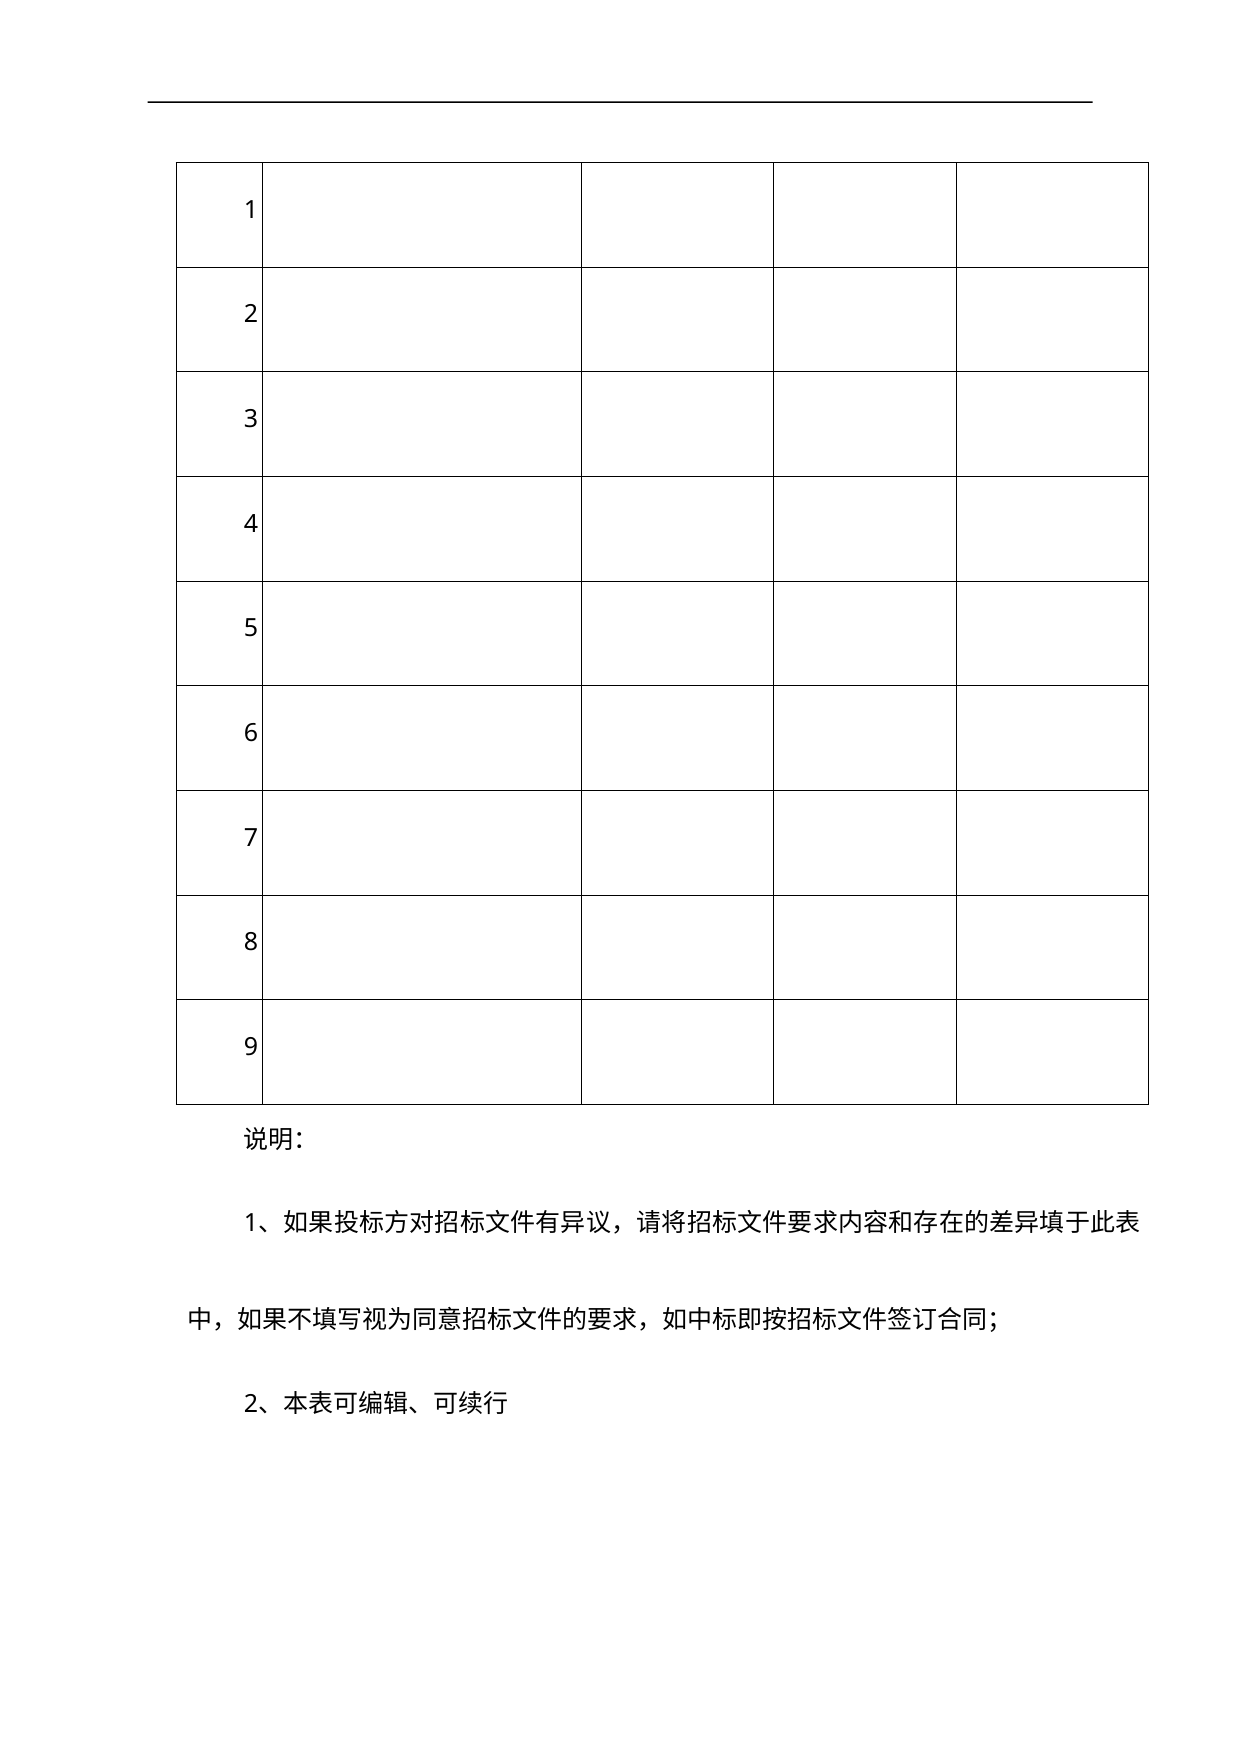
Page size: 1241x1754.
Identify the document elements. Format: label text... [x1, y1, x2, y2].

table_cell [774, 372, 956, 476]
table_cell 4 [177, 477, 262, 581]
table_cell [263, 477, 581, 581]
table_cell [582, 582, 773, 685]
table_cell [263, 686, 581, 790]
table_cell [582, 372, 773, 476]
table_cell [263, 163, 581, 267]
table_cell [263, 1000, 581, 1104]
table_cell [263, 582, 581, 685]
table_cell [582, 896, 773, 999]
table_cell [263, 372, 581, 476]
table_cell [582, 268, 773, 371]
table_cell 5 [177, 582, 262, 685]
table_cell [957, 163, 1148, 267]
table_cell 1 [177, 163, 262, 267]
table_cell [582, 477, 773, 581]
table_cell [582, 163, 773, 267]
table_cell [774, 686, 956, 790]
text 2、本表可编辑、可续行 [187, 1369, 1144, 1434]
table_cell [263, 268, 581, 371]
table_cell [957, 686, 1148, 790]
table_cell [774, 268, 956, 371]
table_cell [957, 1000, 1148, 1104]
table_cell [263, 896, 581, 999]
table_cell [263, 791, 581, 894]
table_cell [774, 896, 956, 999]
table_cell [957, 372, 1148, 476]
table_cell 9 [177, 1000, 262, 1104]
table_cell [774, 1000, 956, 1104]
table_cell 2 [177, 268, 262, 371]
table_cell 8 [177, 896, 262, 999]
text 1、如果投标方对招标文件有异议，请将招标文件要求内容和存在的差异填于此表中，如果不填写视为同意招标文件的要求，如中标即按招标文件签订合同； [187, 1188, 1144, 1351]
table_cell 3 [177, 372, 262, 476]
table_cell 7 [177, 791, 262, 894]
table_cell [582, 686, 773, 790]
table_cell [774, 791, 956, 894]
table_cell [957, 268, 1148, 371]
table_cell 6 [177, 686, 262, 790]
table_cell [774, 582, 956, 685]
table_cell [957, 582, 1148, 685]
table_cell [582, 791, 773, 894]
text 说明： [187, 1105, 1144, 1170]
table_cell [774, 477, 956, 581]
table_cell [957, 791, 1148, 894]
table_cell [957, 477, 1148, 581]
table_cell [774, 163, 956, 267]
table_cell [957, 896, 1148, 999]
table_cell [582, 1000, 773, 1104]
